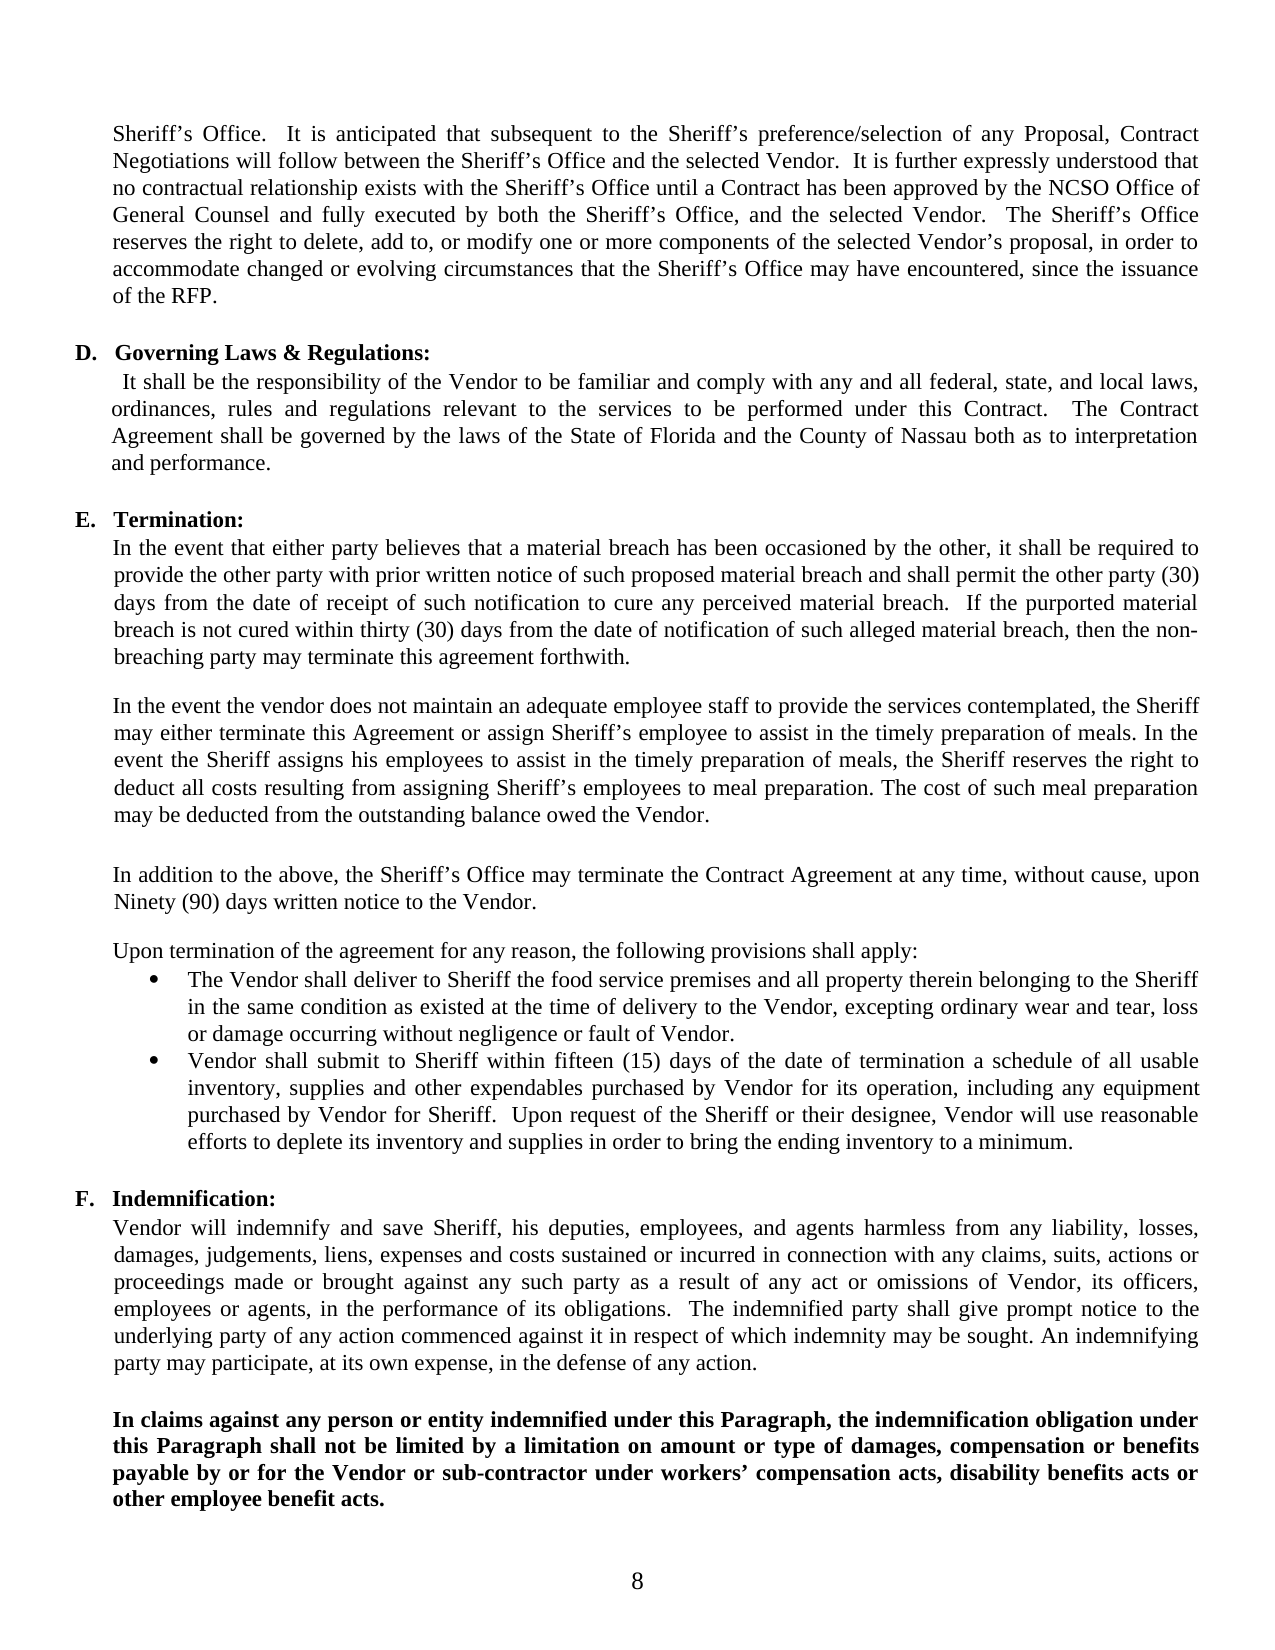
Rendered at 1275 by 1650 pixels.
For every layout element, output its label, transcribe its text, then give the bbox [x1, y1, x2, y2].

text Upon termination of the agreement for any reason, the following provisions shall apply: [112, 937, 1201, 964]
text In claims against any person or entity indemnified under this Paragraph, the indemnification obligation under this Paragraph shall not be limited by a limitation on amount or type of damages, compensation or benefits payable by or for the Vendor or sub-contractor under workers’ compensation acts, disability benefits acts or other employee benefit acts. [112, 1406, 1200, 1512]
list The Vendor shall deliver to Sheriff the food service premises and all property therein belonging to the Sheriff in the same condition as existed at the time of delivery to the Vendor, excepting ordinary wear and tear, loss or damage occurring without negligence or fault of Vendor. [150, 966, 1201, 1046]
text In the event the vendor does not maintain an adequate employee staff to provide the services contemplated, the Sheriff may either terminate this Agreement or assign Sheriff’s employee to assist in the timely preparation of meals. In the event the Sheriff assigns his employees to assist in the timely preparation of meals, the Sheriff reserves the right to deduct all costs resulting from assigning Sheriff’s employees to meal preparation. The cost of such meal preparation may be deducted from the outstanding balance owed the Vendor. [112, 692, 1201, 827]
text In addition to the above, the Sheriff’s Office may terminate the Contract Agreement at any time, without cause, upon Ninety (90) days written notice to the Vendor. [112, 861, 1201, 914]
list Vendor shall submit to Sheriff within fifteen (15) days of the date of termination a schedule of all usable inventory, supplies and other expendables purchased by Vendor for its operation, including any equipment purchased by Vendor for Sheriff. Upon request of the Sheriff or their designee, Vendor will use reasonable efforts to deplete its inventory and supplies in order to bring the ending inventory to a minimum. [150, 1047, 1201, 1154]
text F. Indemnification: [75, 1185, 1201, 1211]
text D. Governing Laws & Regulations: [75, 339, 1201, 366]
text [112, 120, 1201, 309]
text Vendor will indemnify and save Sheriff, his deputies, employees, and agents harmless from any liability, losses, damages, judgements, liens, expenses and costs sustained or incurred in connection with any claims, suits, actions or proceedings made or brought against any such party as a result of any act or omissions of Vendor, its officers, employees or agents, in the performance of its obligations. The indemnified party shall give prompt notice to the underlying party of any action commenced against it in respect of which indemnity may be sought. An indemnifying party may participate, at its own expense, in the defense of any action. [112, 1213, 1201, 1375]
text It shall be the responsibility of the Vendor to be familiar and comply with any and all federal, state, and local laws, ordinances, rules and regulations relevant to the services to be performed under this Contract. The Contract Agreement shall be governed by the laws of the State of Florida and the County of Nassau both as to interpretation and performance. [73, 368, 1201, 476]
text E. Termination: [75, 506, 1201, 532]
text In the event that either party believes that a material breach has been occasioned by the other, it shall be required to provide the other party with prior written notice of such proposed material breach and shall permit the other party (30) days from the date of receipt of such notification to cure any perceived material breach. If the purported material breach is not cured within thirty (30) days from the date of notification of such alleged material breach, then the non-breaching party may terminate this agreement forthwith. [112, 534, 1201, 669]
